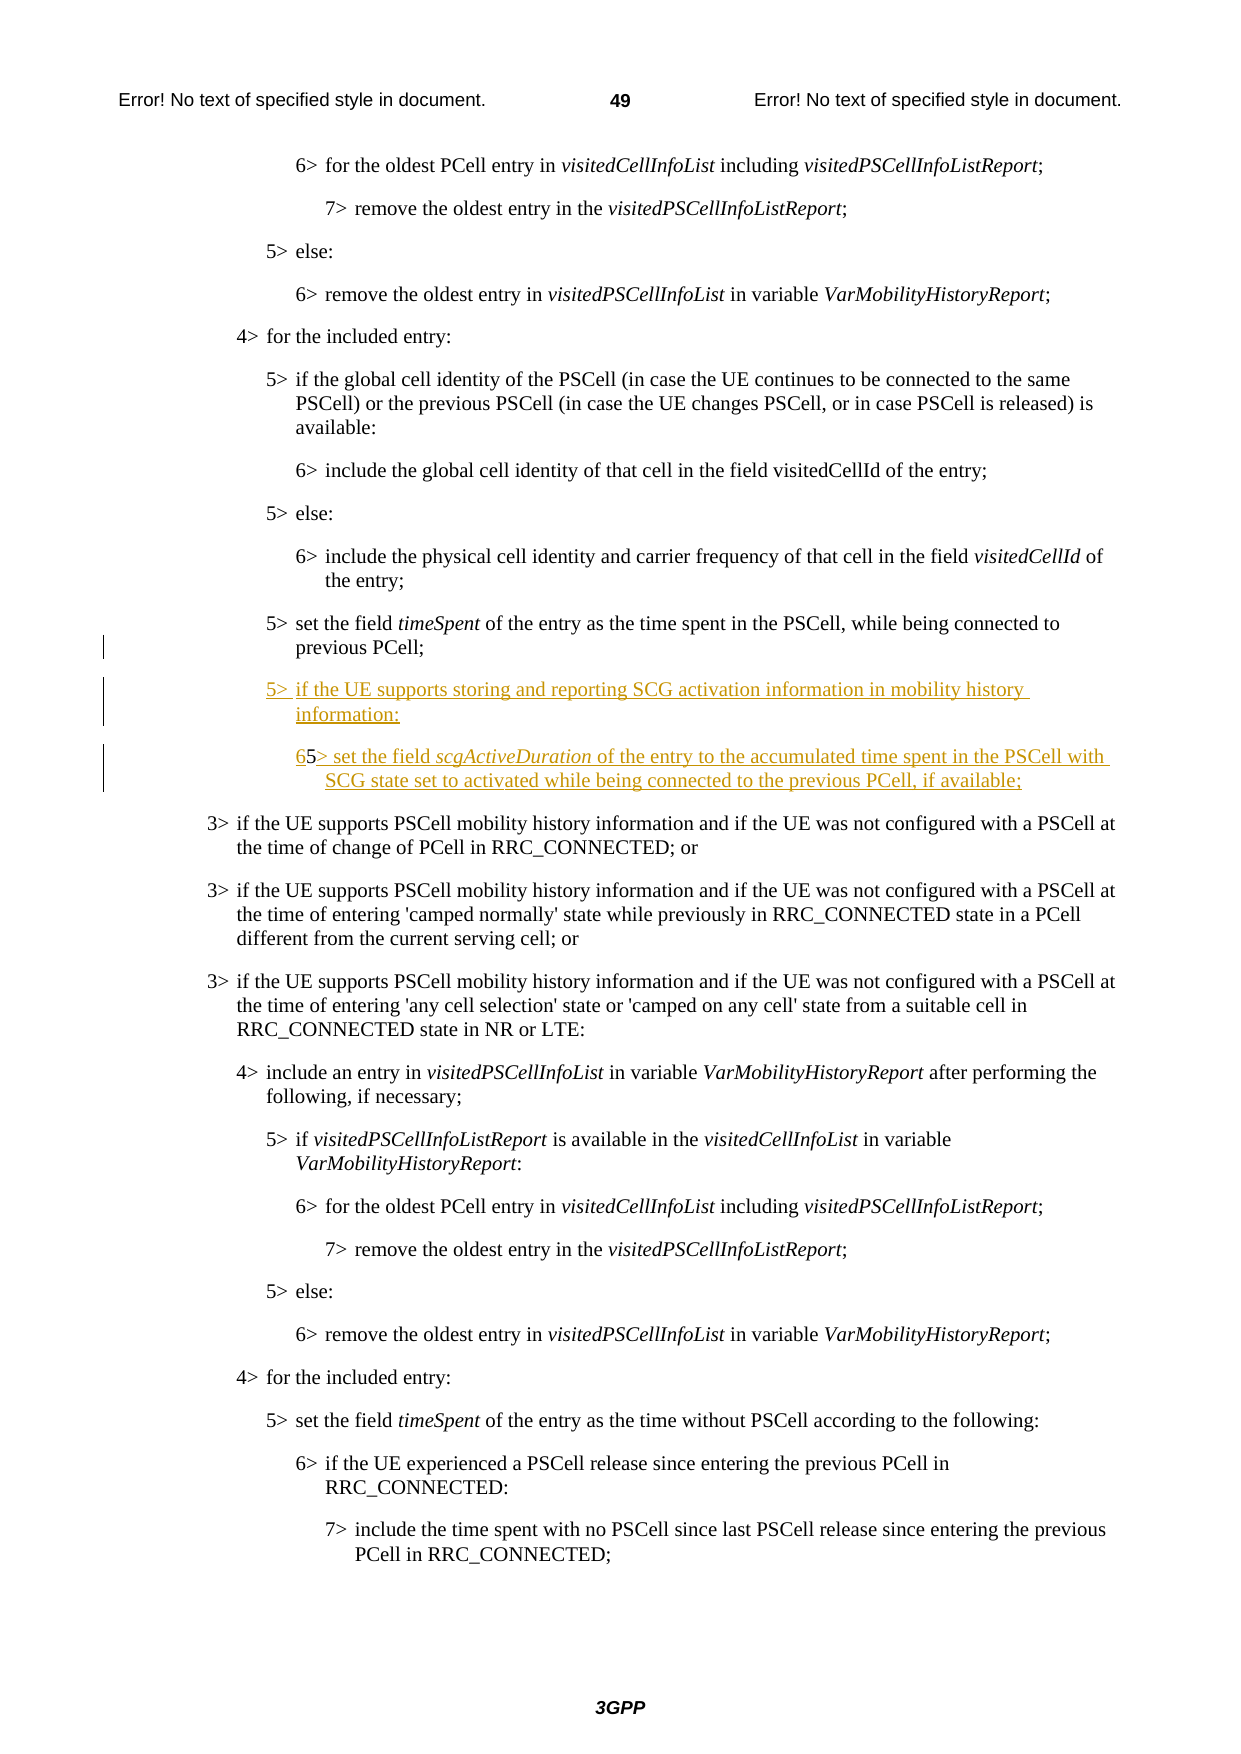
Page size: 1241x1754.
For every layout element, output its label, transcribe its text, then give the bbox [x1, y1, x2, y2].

text 6> include the global cell identity of that cell in the field visitedCellId of the entry; [295, 458, 1122, 482]
text 6> if the UE experienced a PSCell release since entering the previous PCell in RRC_CONNECTED: [295, 1451, 1122, 1499]
text 6> for the oldest PCell entry in visitedCellInfoList including visitedPSCellInfoListReport; [295, 153, 1122, 177]
text 6> remove the oldest entry in visitedPSCellInfoList in variable VarMobilityHistoryReport; [295, 281, 1122, 306]
text 5> else: [266, 239, 1122, 263]
text 7> remove the oldest entry in the visitedPSCellInfoListReport; [325, 1236, 1122, 1261]
text 6> include the physical cell identity and carrier frequency of that cell in the field visitedCellId of the entry; [295, 544, 1122, 592]
text 4> include an entry in visitedPSCellInfoList in variable VarMobilityHistoryReport after performing the following, if necessary; [236, 1060, 1122, 1108]
text 5> else: [266, 1279, 1122, 1303]
text 3> if the UE supports PSCell mobility history information and if the UE was not configured with a PSCell at the time of entering 'any cell selection' state or 'camped on any cell' state from a suitable cell in RRC_CONNECTED state in NR or LTE: [207, 969, 1122, 1041]
text 5> else: [266, 501, 1122, 525]
text 5> set the field timeSpent of the entry as the time without PSCell according to the following: [266, 1408, 1122, 1432]
text 6> for the oldest PCell entry in visitedCellInfoList including visitedPSCellInfoListReport; [295, 1194, 1122, 1218]
text 6> remove the oldest entry in visitedPSCellInfoList in variable VarMobilityHistoryReport; [295, 1322, 1122, 1346]
text 4> for the included entry: [236, 1365, 1122, 1389]
text 7> include the time spent with no PSCell since last PSCell release since entering the previous PCell in RRC_CONNECTED; [325, 1517, 1122, 1566]
text 5> set the field timeSpent of the entry as the time spent in the PSCell, while being connected to previous PCell; [266, 611, 1122, 659]
text 3> if the UE supports PSCell mobility history information and if the UE was not configured with a PSCell at the time of entering 'camped normally' state while previously in RRC_CONNECTED state in a PCell different from the current serving cell; or [207, 878, 1122, 950]
text 5> if visitedPSCellInfoListReport is available in the visitedCellInfoList in variable VarMobilityHistoryReport: [266, 1127, 1122, 1175]
text 7> remove the oldest entry in the visitedPSCellInfoListReport; [325, 196, 1122, 220]
text 3> if the UE supports PSCell mobility history information and if the UE was not configured with a PSCell at the time of change of PCell in RRC_CONNECTED; or [207, 811, 1122, 859]
text 4> for the included entry: [236, 324, 1122, 348]
text 5> if the global cell identity of the PSCell (in case the UE continues to be connected to the same PSCell) or the previous PSCell (in case the UE changes PSCell, or in case PSCell is released) is available: [266, 367, 1122, 439]
